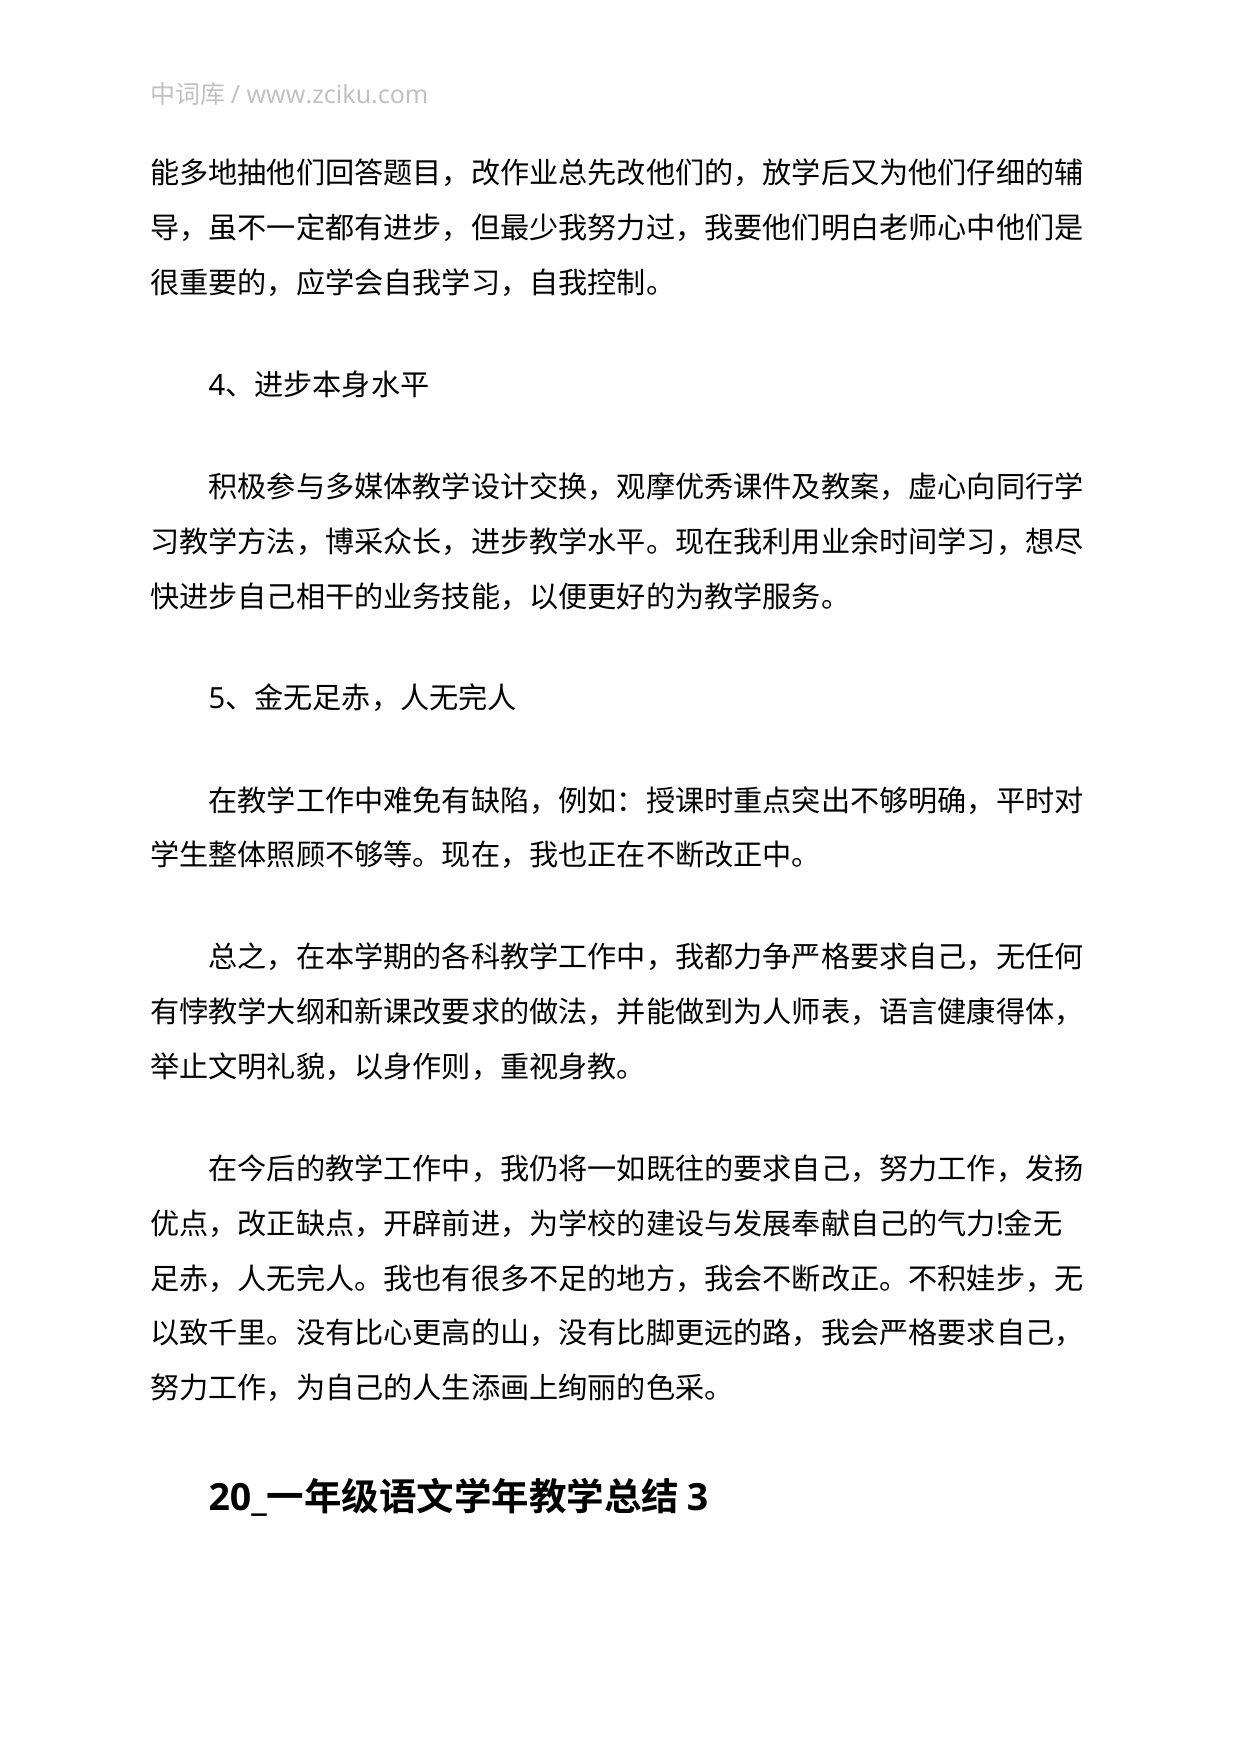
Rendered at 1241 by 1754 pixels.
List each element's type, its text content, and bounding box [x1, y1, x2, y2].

text 5、金无足赤，人无完人 [150, 675, 1090, 717]
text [150, 150, 1090, 302]
text 总之，在本学期的各科教学工作中，我都力争严格要求自己，无任何有悖教学大纲和新课改要求的做法，并能做到为人师表，语言健康得体，举止文明礼貌，以身作则，重视身教。 [150, 934, 1090, 1086]
text 积极参与多媒体教学设计交换，观摩优秀课件及教案，虚心向同行学习教学方法，博采众长，进步教学水平。现在我利用业余时间学习，想尽快进步自己相干的业务技能，以便更好的为教学服务。 [150, 463, 1090, 616]
text 20_一年级语文学年教学总结3 [150, 1467, 1090, 1521]
text 在教学工作中难免有缺陷，例如：授课时重点突出不够明确，平时对学生整体照顾不够等。现在，我也正在不断改正中。 [150, 777, 1090, 874]
text 在今后的教学工作中，我仍将一如既往的要求自己，努力工作，发扬优点，改正缺点，开辟前进，为学校的建设与发展奉献自己的气力!金无足赤，人无完人。我也有很多不足的地方，我会不断改正。不积娃步，无以致千里。没有比心更高的山，没有比脚更远的路，我会严格要求自己，努力工作，为自己的人生添画上绚丽的色采。 [150, 1145, 1090, 1407]
text 4、进步本身水平 [150, 362, 1090, 404]
